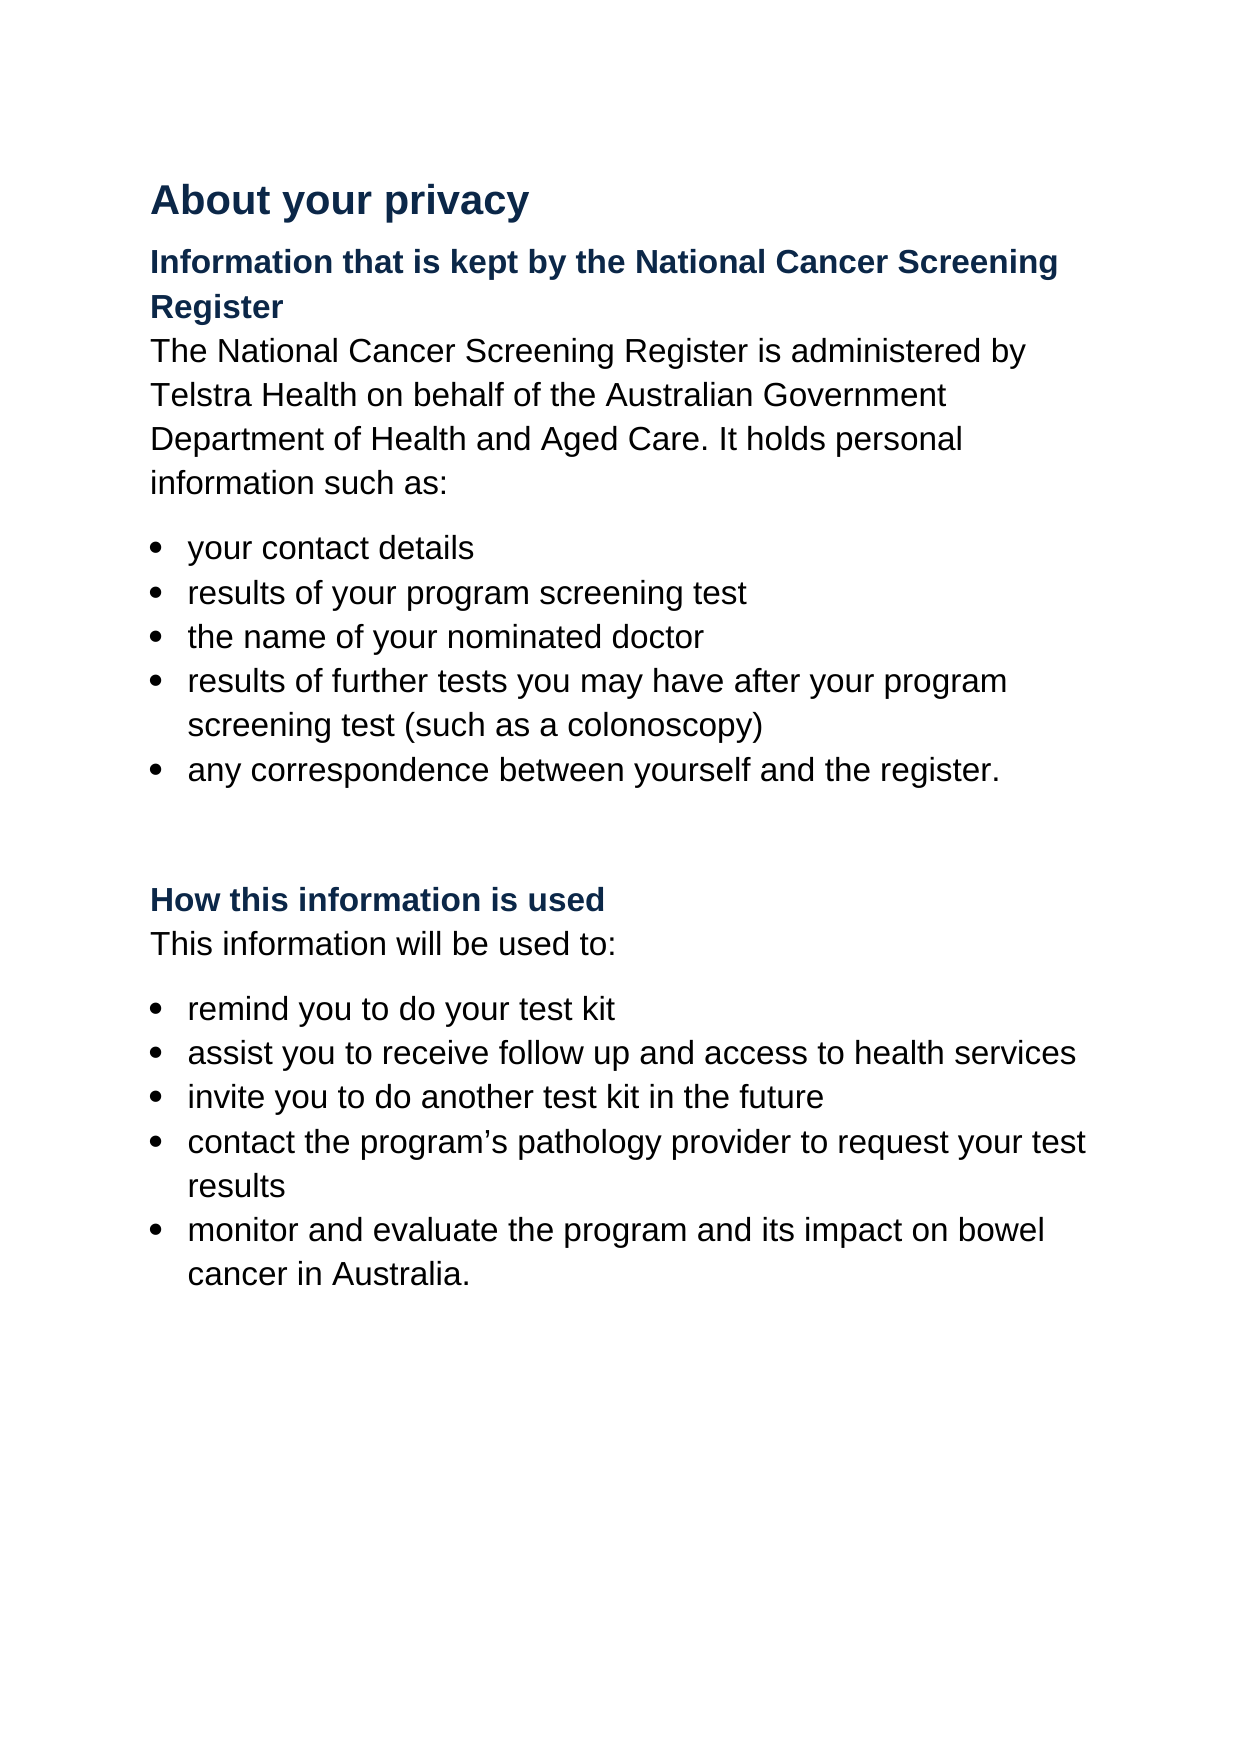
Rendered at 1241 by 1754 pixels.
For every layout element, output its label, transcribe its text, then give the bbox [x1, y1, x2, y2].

list monitor and evaluate the program and its impact on bowel cancer in Australia. [150, 1210, 1090, 1293]
list your contact details [150, 528, 1090, 567]
text The National Cancer Screening Register is administered by Telstra Health on behalf of the Australian Government Department of Health and Aged Care. It holds personal information such as: [150, 331, 1090, 502]
list any correspondence between yourself and the register. [150, 750, 1090, 788]
list contact the program’s pathology provider to request your test results [150, 1122, 1090, 1204]
list remind you to do your test kit [150, 989, 1090, 1027]
subtitle About your privacy [150, 175, 1090, 223]
list the name of your nominated doctor [150, 617, 1090, 656]
list invite you to do another test kit in the future [150, 1077, 1090, 1116]
list results of your program screening test [150, 573, 1090, 611]
list results of further tests you may have after your program screening test (such as a colonoscopy) [150, 661, 1090, 744]
subtitle Information that is kept by the National Cancer Screening Register [150, 243, 1090, 325]
text This information will be used to: [150, 924, 1090, 962]
subtitle How this information is used [150, 880, 1090, 918]
list assist you to receive follow up and access to health services [150, 1033, 1090, 1072]
